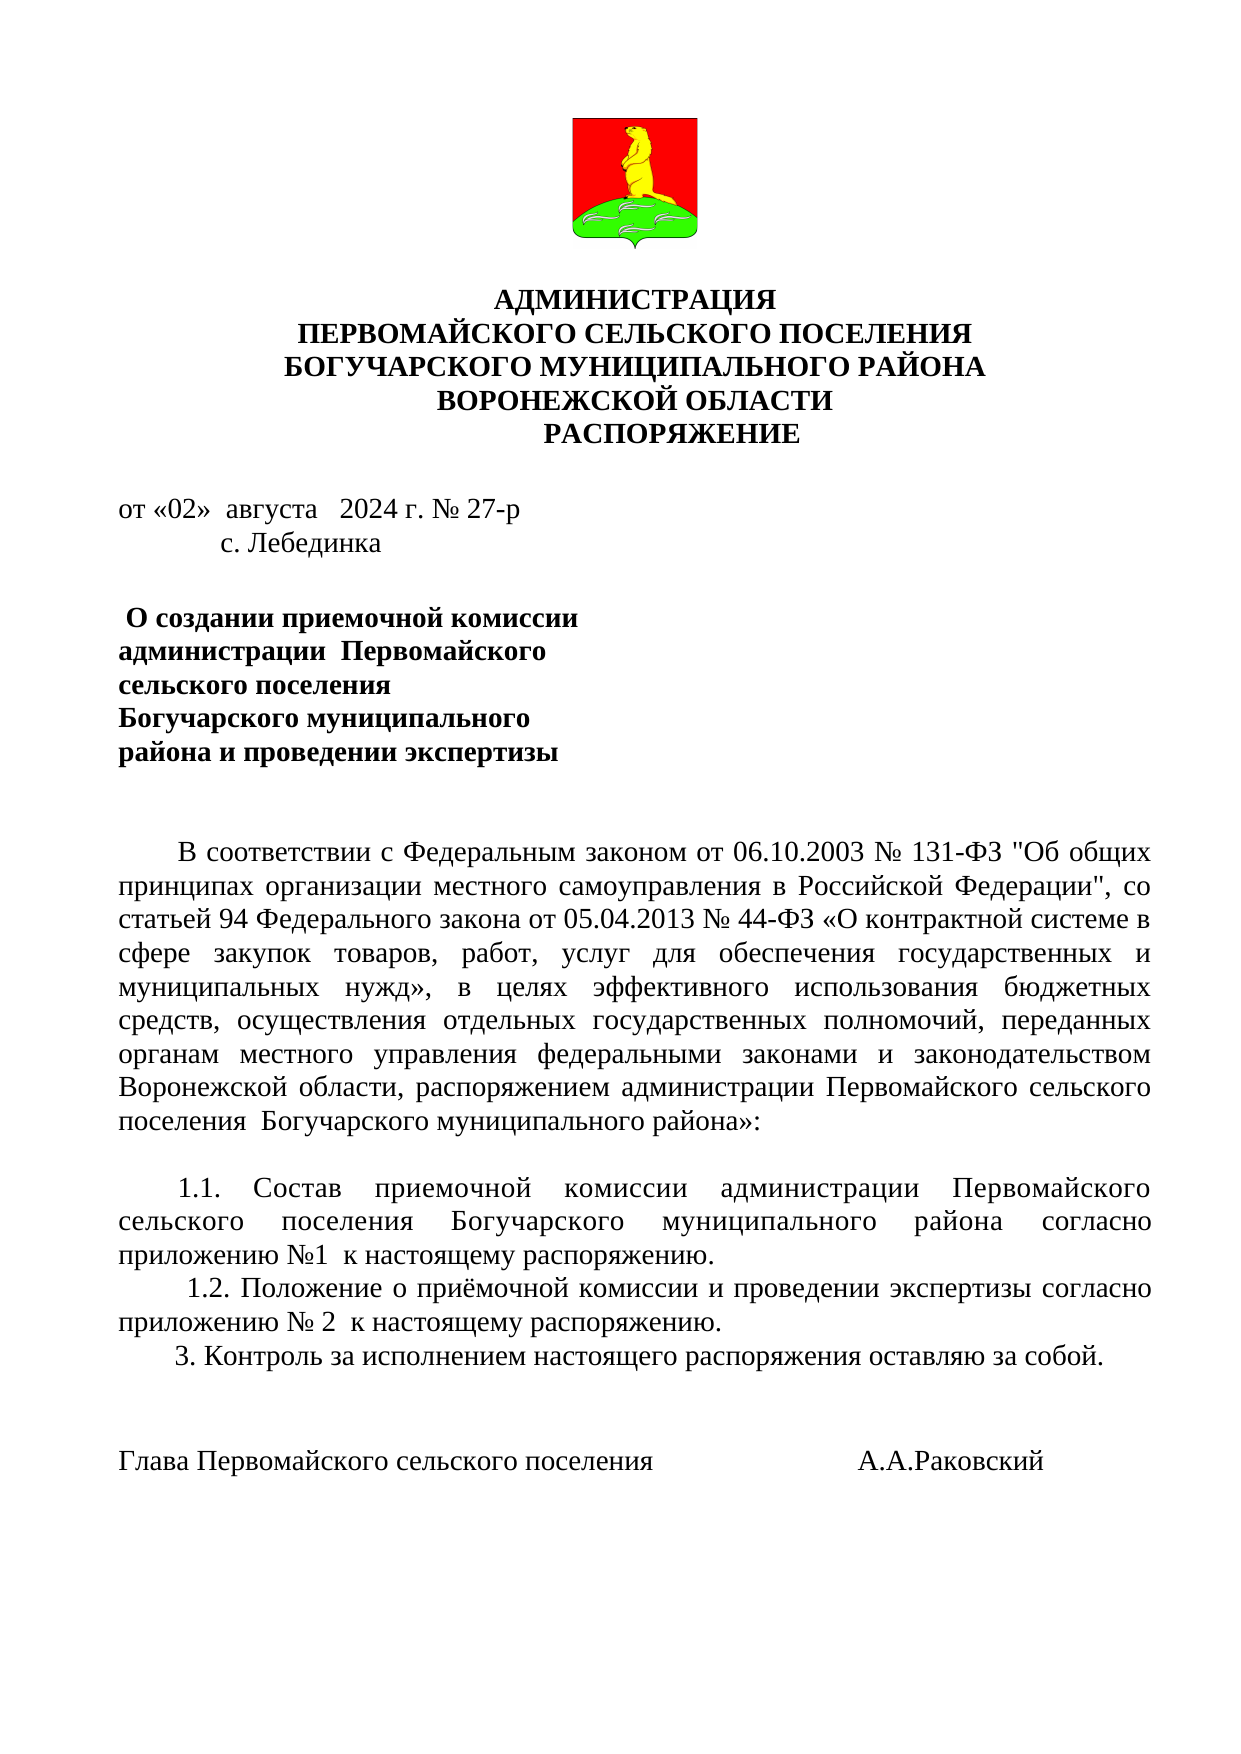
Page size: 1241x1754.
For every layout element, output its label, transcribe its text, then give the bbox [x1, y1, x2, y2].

text О создании приемочной комиссии [118, 600, 1152, 633]
text ВОРОНЕЖСКОЙ ОБЛАСТИ [118, 383, 1152, 417]
text от «02» августа 2024 г. № 27-р [118, 491, 1152, 525]
text с. Лебединка [118, 525, 1152, 558]
text Глава Первомайского сельского поселения А.А.Раковский [118, 1443, 1152, 1477]
text РАСПОРЯЖЕНИЕ [118, 417, 1152, 450]
text ПЕРВОМАЙСКОГО СЕЛЬСКОГО ПОСЕЛЕНИЯ [118, 316, 1152, 349]
text АДМИНИСТРАЦИЯ [118, 282, 1152, 316]
picture [572, 118, 698, 249]
text 1.2. Положение о приёмочной комиссии и проведении экспертизы согласно приложению № 2 к настоящему распоряжению. [118, 1271, 1152, 1338]
text администрации Первомайского [118, 633, 1152, 667]
text района и проведении экспертизы [118, 734, 1152, 767]
text сельского поселения [118, 667, 1152, 700]
text БОГУЧАРСКОГО МУНИЦИПАЛЬНОГО РАЙОНА [118, 349, 1152, 383]
list 1.1. Состав приемочной комиссии администрации Первомайского сельского поселения Богучарского муниципального района согласно приложению №1 к настоящему распоряжению. [118, 1170, 1152, 1271]
text Богучарского муниципального [118, 700, 1152, 734]
subtitle В соответствии с Федеральным законом от 06.10.2003 № 131-ФЗ "Об общих принципах организации местного самоуправления в Российской Федерации", со статьей 94 Федерального закона от 05.04.2013 № 44-ФЗ «О контрактной системе в сфере закупок товаров, работ, услуг для обеспечения государственных и муниципальных нужд», в целях эффективного использования бюджетных средств, осуществления отдельных государственных полномочий, переданных органам местного управления федеральными законами и законодательством Воронежской области, распоряжением администрации Первомайского сельского поселения Богучарского муниципального района»: [118, 834, 1152, 1136]
text 3. Контроль за исполнением настоящего распоряжения оставляю за собой. [118, 1338, 1152, 1371]
